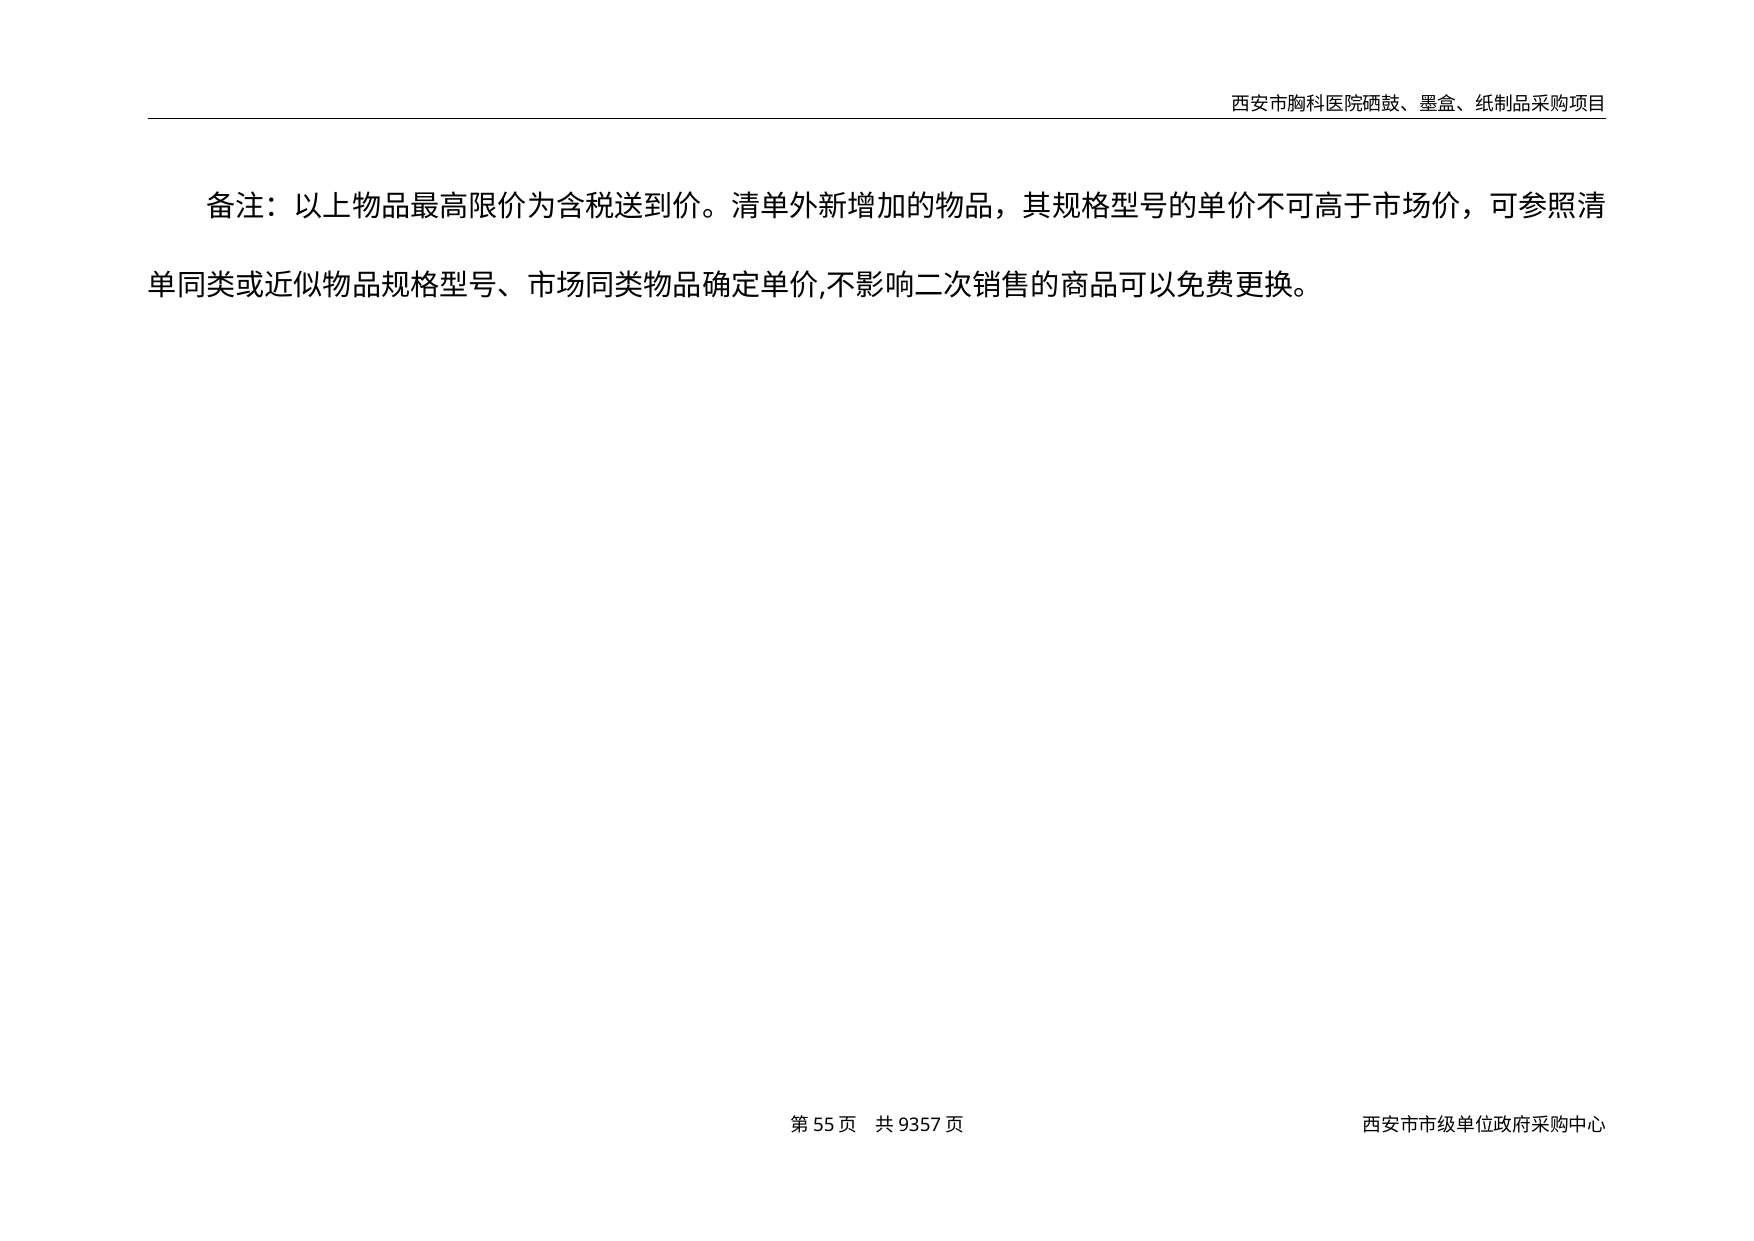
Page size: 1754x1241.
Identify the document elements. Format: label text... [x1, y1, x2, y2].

text 备注：以上物品最高限价为含税送到价。清单外新增加的物品，其规格型号的单价不可高于市场价，可参照清单同类或近似物品规格型号、市场同类物品确定单价,不影响二次销售的商品可以免费更换。 [148, 164, 1606, 322]
